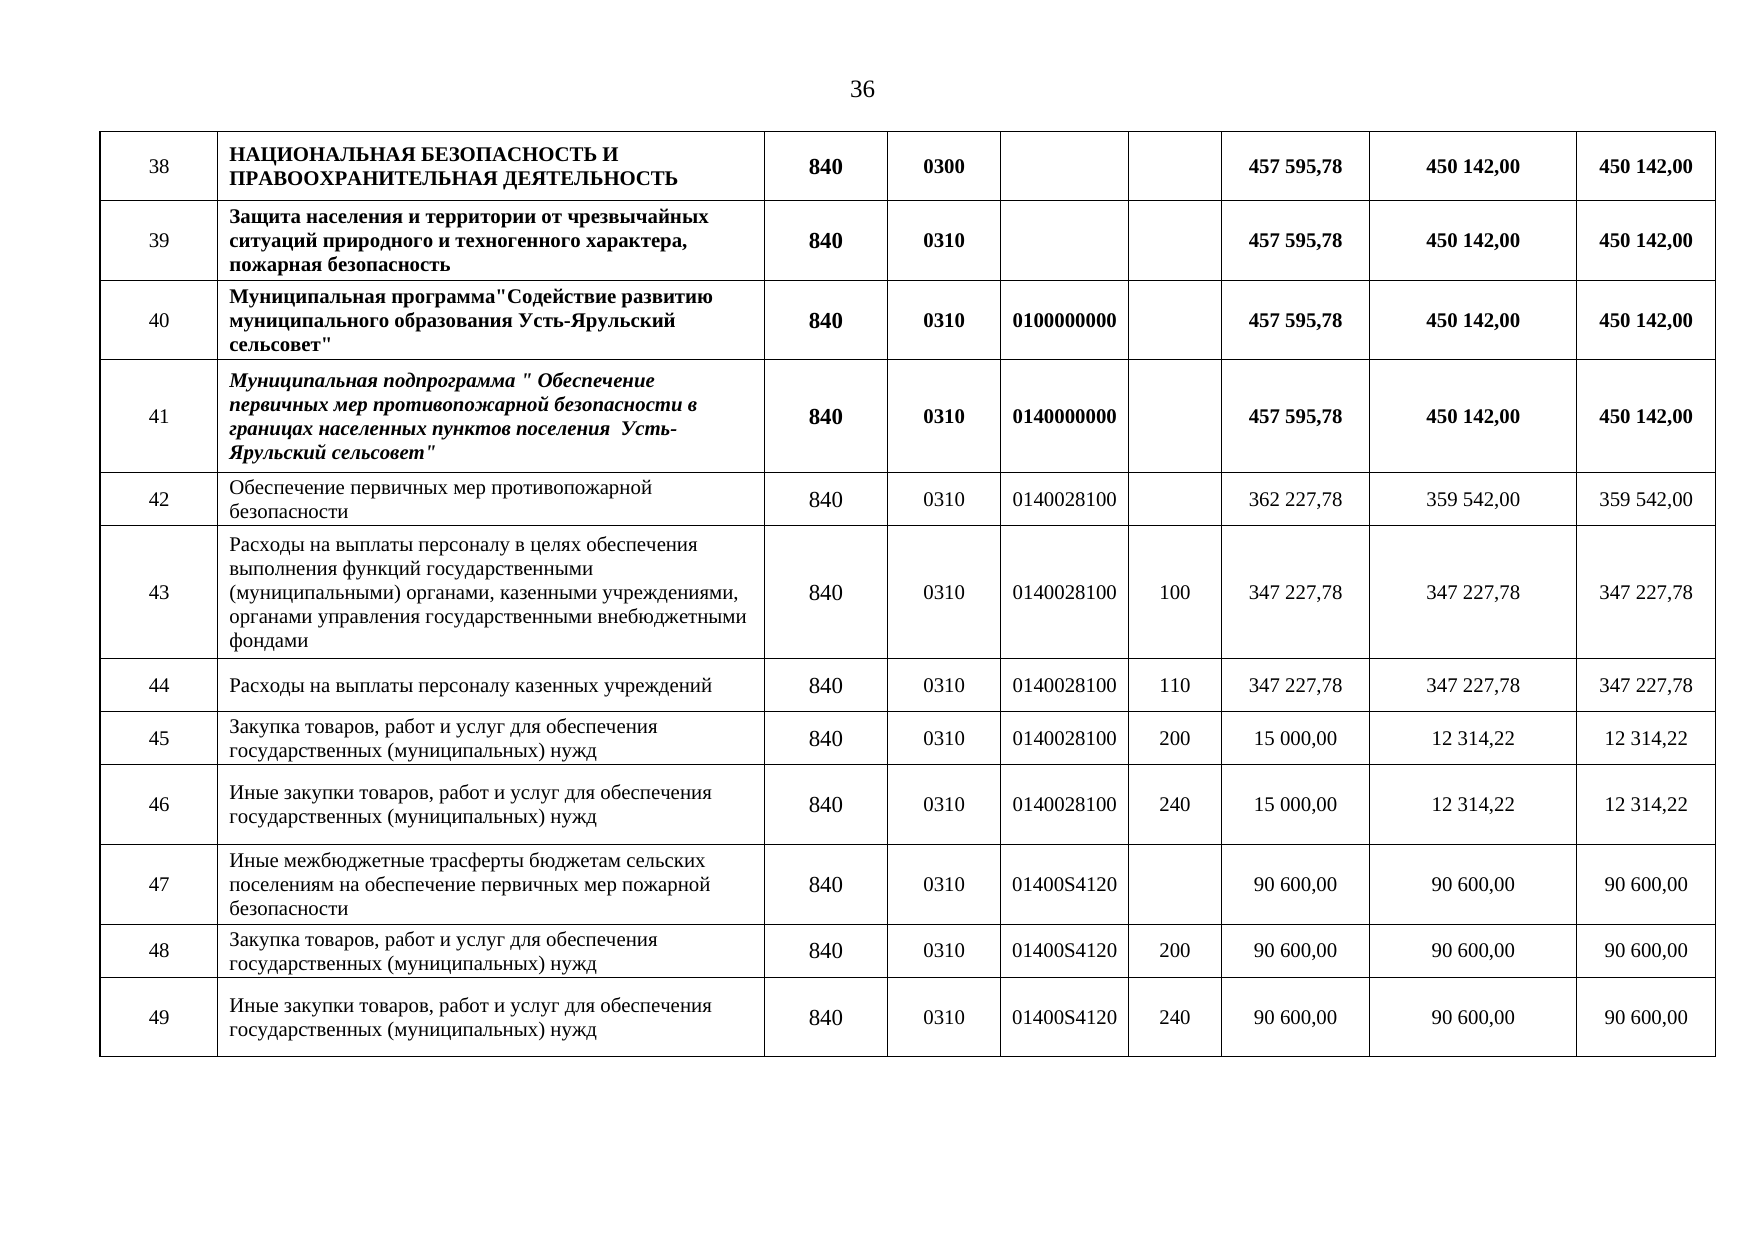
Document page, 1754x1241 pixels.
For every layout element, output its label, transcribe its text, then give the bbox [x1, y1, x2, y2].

table_cell 0310 [888, 201, 1000, 280]
table_cell [1001, 132, 1128, 200]
table_cell 0310 [888, 712, 1000, 764]
table_cell 0310 [888, 845, 1000, 923]
table_cell 450 142,00 [1370, 132, 1576, 200]
table_cell [1129, 201, 1221, 280]
table_cell 840 [765, 978, 887, 1056]
table_cell [1001, 201, 1128, 280]
table_cell 90 600,00 [1222, 845, 1369, 923]
table_cell 40 [101, 281, 217, 359]
table_cell 12 314,22 [1577, 765, 1715, 844]
table_cell 450 142,00 [1370, 281, 1576, 359]
table_cell 840 [765, 281, 887, 359]
table_cell 450 142,00 [1370, 360, 1576, 472]
table_cell НАЦИОНАЛЬНАЯ БЕЗОПАСНОСТЬ И ПРАВООХРАНИТЕЛЬНАЯ ДЕЯТЕЛЬНОСТЬ [218, 132, 764, 200]
table_cell 457 595,78 [1222, 360, 1369, 472]
table_cell 100 [1129, 526, 1221, 658]
table_cell 90 600,00 [1370, 845, 1576, 923]
table_cell 240 [1129, 978, 1221, 1056]
table_cell 90 600,00 [1222, 978, 1369, 1056]
table_cell 0140028100 [1001, 712, 1128, 764]
table_cell 90 600,00 [1577, 978, 1715, 1056]
table_cell 457 595,78 [1222, 281, 1369, 359]
table_cell 49 [101, 978, 217, 1056]
table_cell 457 595,78 [1222, 132, 1369, 200]
table_cell 840 [765, 201, 887, 280]
table_cell 347 227,78 [1222, 526, 1369, 658]
table_cell 0310 [888, 281, 1000, 359]
table_cell 44 [101, 659, 217, 711]
table_cell 0140028100 [1001, 659, 1128, 711]
table_cell 450 142,00 [1577, 360, 1715, 472]
table_cell 110 [1129, 659, 1221, 711]
table_cell 347 227,78 [1222, 659, 1369, 711]
table_cell Иные закупки товаров, работ и услуг для обеспечения государственных (муниципальных) нужд [218, 765, 764, 844]
table_cell 840 [765, 132, 887, 200]
table_cell 840 [765, 526, 887, 658]
table_cell 0140000000 [1001, 360, 1128, 472]
table_cell Иные закупки товаров, работ и услуг для обеспечения государственных (муниципальных) нужд [218, 978, 764, 1056]
table_cell 47 [101, 845, 217, 923]
table_cell 0310 [888, 925, 1000, 977]
table_cell 450 142,00 [1370, 201, 1576, 280]
table_cell Муниципальная программа"Содействие развитию муниципального образования Усть-Ярульский сельсовет" [218, 281, 764, 359]
table_cell Защита населения и территории от чрезвычайных ситуаций природного и техногенного характера, пожарная безопасность [218, 201, 764, 280]
table_cell 0310 [888, 978, 1000, 1056]
table_cell 12 314,22 [1577, 712, 1715, 764]
table_cell 347 227,78 [1370, 659, 1576, 711]
table_cell 347 227,78 [1577, 526, 1715, 658]
table_cell 90 600,00 [1370, 925, 1576, 977]
table_cell 48 [101, 925, 217, 977]
table_cell 0300 [888, 132, 1000, 200]
table_cell 840 [765, 765, 887, 844]
table_cell 90 600,00 [1370, 978, 1576, 1056]
table_cell 840 [765, 712, 887, 764]
table_cell 90 600,00 [1577, 925, 1715, 977]
table_cell 840 [765, 659, 887, 711]
table_cell 0100000000 [1001, 281, 1128, 359]
table_cell 450 142,00 [1577, 132, 1715, 200]
table_cell 457 595,78 [1222, 201, 1369, 280]
table_cell Обеспечение первичных мер противопожарной безопасности [218, 473, 764, 525]
table_cell Закупка товаров, работ и услуг для обеспечения государственных (муниципальных) нужд [218, 712, 764, 764]
table_cell 347 227,78 [1370, 526, 1576, 658]
table_cell [1129, 845, 1221, 923]
table_cell 0140028100 [1001, 765, 1128, 844]
table_cell 347 227,78 [1577, 659, 1715, 711]
table_cell 0140028100 [1001, 473, 1128, 525]
table_cell 45 [101, 712, 217, 764]
table_cell 15 000,00 [1222, 712, 1369, 764]
table_cell Закупка товаров, работ и услуг для обеспечения государственных (муниципальных) нужд [218, 925, 764, 977]
table_cell 359 542,00 [1577, 473, 1715, 525]
table_cell 840 [765, 845, 887, 923]
table_cell [1129, 132, 1221, 200]
table_cell 840 [765, 473, 887, 525]
table_cell 01400S4120 [1001, 845, 1128, 923]
table_cell [1129, 360, 1221, 472]
table_cell Муниципальная подпрограмма " Обеспечение первичных мер противопожарной безопасности в границах населенных пунктов поселения Усть-Ярульский сельсовет" [218, 360, 764, 472]
table_cell [1129, 473, 1221, 525]
table_cell [1129, 281, 1221, 359]
table_cell 38 [101, 132, 217, 200]
table_cell 0310 [888, 526, 1000, 658]
table_cell 15 000,00 [1222, 765, 1369, 844]
table_cell 90 600,00 [1577, 845, 1715, 923]
table_cell 01400S4120 [1001, 978, 1128, 1056]
table_cell 200 [1129, 925, 1221, 977]
table_cell 200 [1129, 712, 1221, 764]
table_cell 840 [765, 360, 887, 472]
table_cell 12 314,22 [1370, 765, 1576, 844]
table_cell 0310 [888, 659, 1000, 711]
table_cell 39 [101, 201, 217, 280]
table_cell 450 142,00 [1577, 201, 1715, 280]
table_cell 840 [765, 925, 887, 977]
table_cell Иные межбюджетные трасферты бюджетам сельских поселениям на обеспечение первичных мер пожарной безопасности [218, 845, 764, 923]
table_cell 01400S4120 [1001, 925, 1128, 977]
table_cell Расходы на выплаты персоналу казенных учреждений [218, 659, 764, 711]
table_cell 362 227,78 [1222, 473, 1369, 525]
table_cell 12 314,22 [1370, 712, 1576, 764]
table_cell 0140028100 [1001, 526, 1128, 658]
table_cell 0310 [888, 765, 1000, 844]
table_cell 42 [101, 473, 217, 525]
table_cell 90 600,00 [1222, 925, 1369, 977]
table_cell Расходы на выплаты персоналу в целях обеспечения выполнения функций государственными (муниципальными) органами, казенными учреждениями, органами управления государственными внебюджетными фондами [218, 526, 764, 658]
table_cell 0310 [888, 360, 1000, 472]
table_cell 240 [1129, 765, 1221, 844]
table_cell 46 [101, 765, 217, 844]
table_cell 41 [101, 360, 217, 472]
table_cell 359 542,00 [1370, 473, 1576, 525]
table_cell 450 142,00 [1577, 281, 1715, 359]
table_cell 43 [101, 526, 217, 658]
table_cell 0310 [888, 473, 1000, 525]
